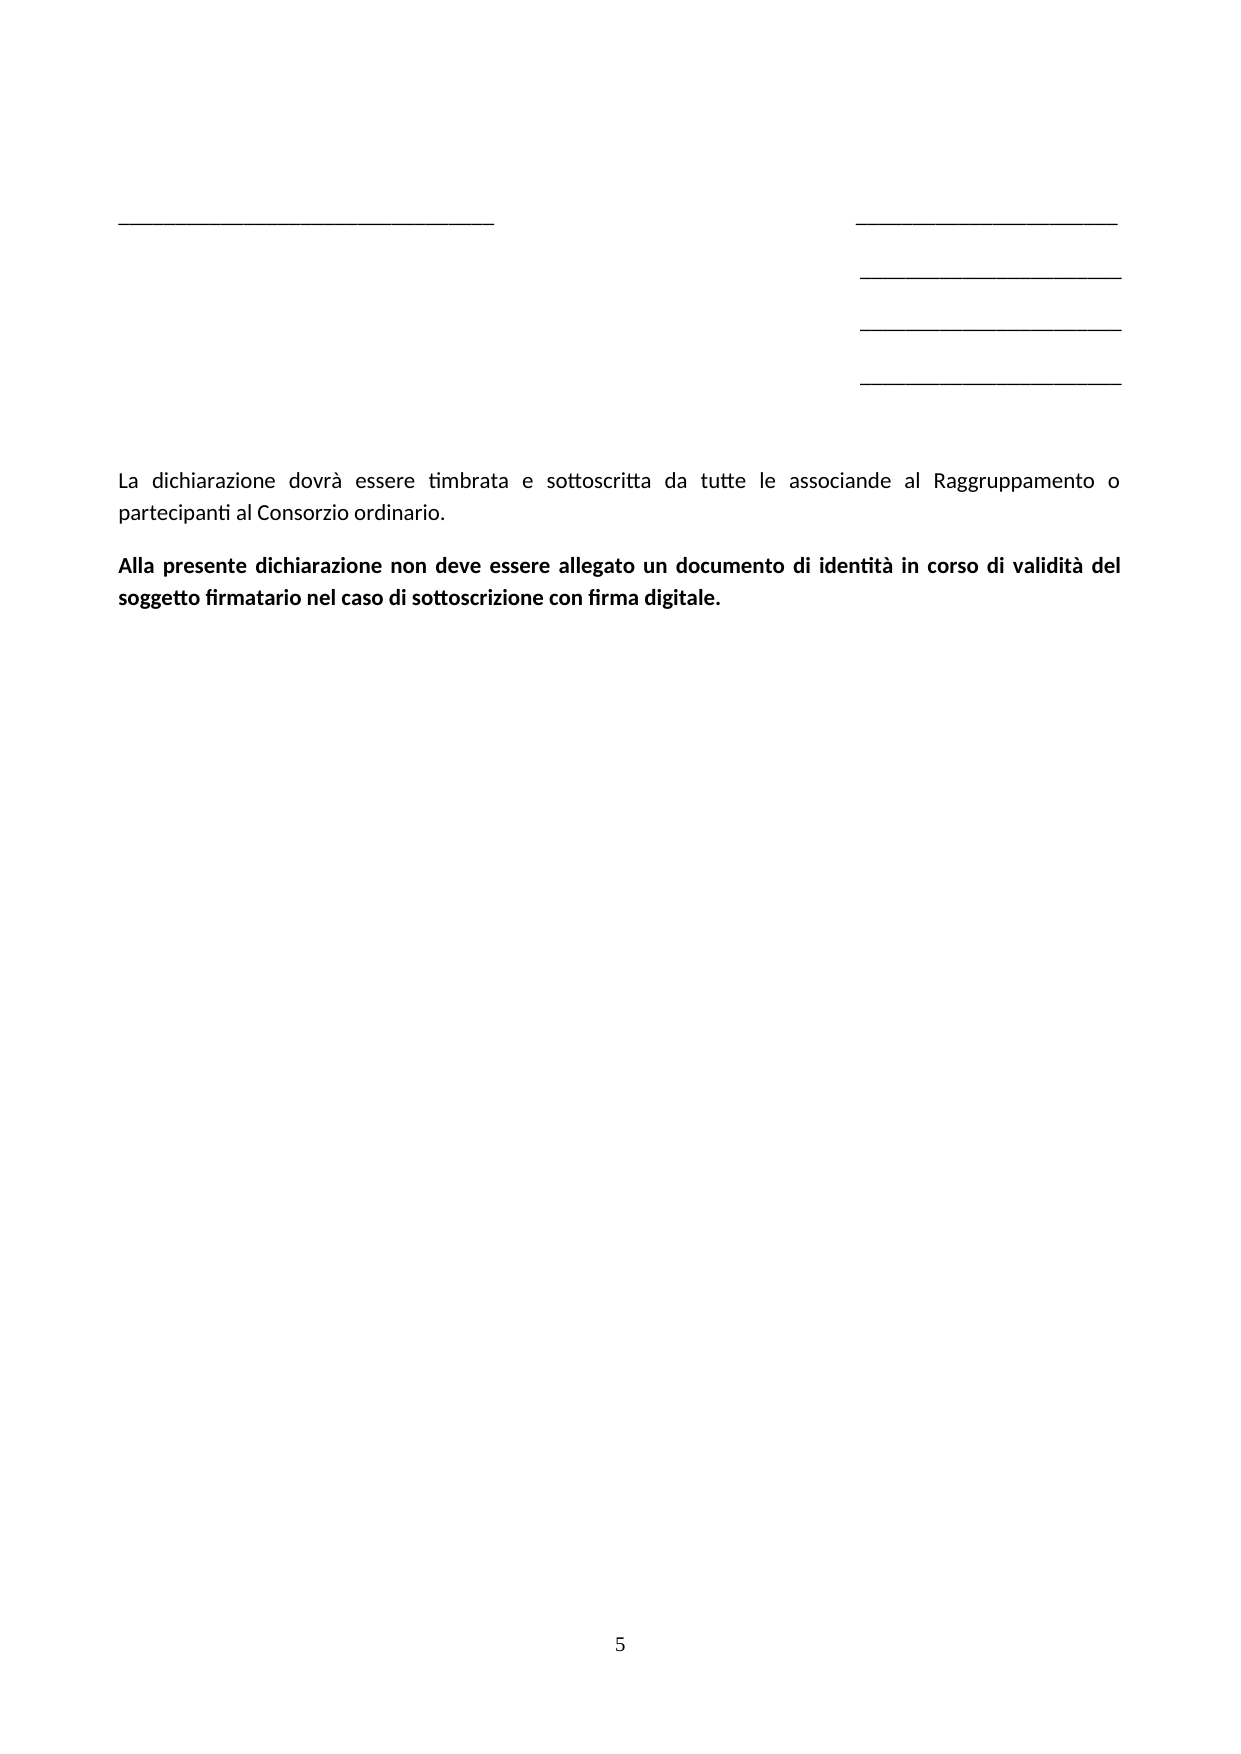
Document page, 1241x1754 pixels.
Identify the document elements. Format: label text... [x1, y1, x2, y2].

text Alla presente dichiarazione non deve essere allegato un documento di identità in corso di validità del soggetto firmatario nel caso di sottoscrizione con firma digitale. [118, 551, 1122, 611]
text La dichiarazione dovrà essere timbrata e sottoscritta da tutte le associande al Raggruppamento o partecipanti al Consorzio ordinario. [118, 466, 1122, 526]
text _______________________ [118, 254, 1122, 282]
text _______________________ [118, 360, 1122, 388]
text _______________________ [118, 307, 1122, 335]
text _________________________________ _______________________ [118, 201, 1122, 229]
